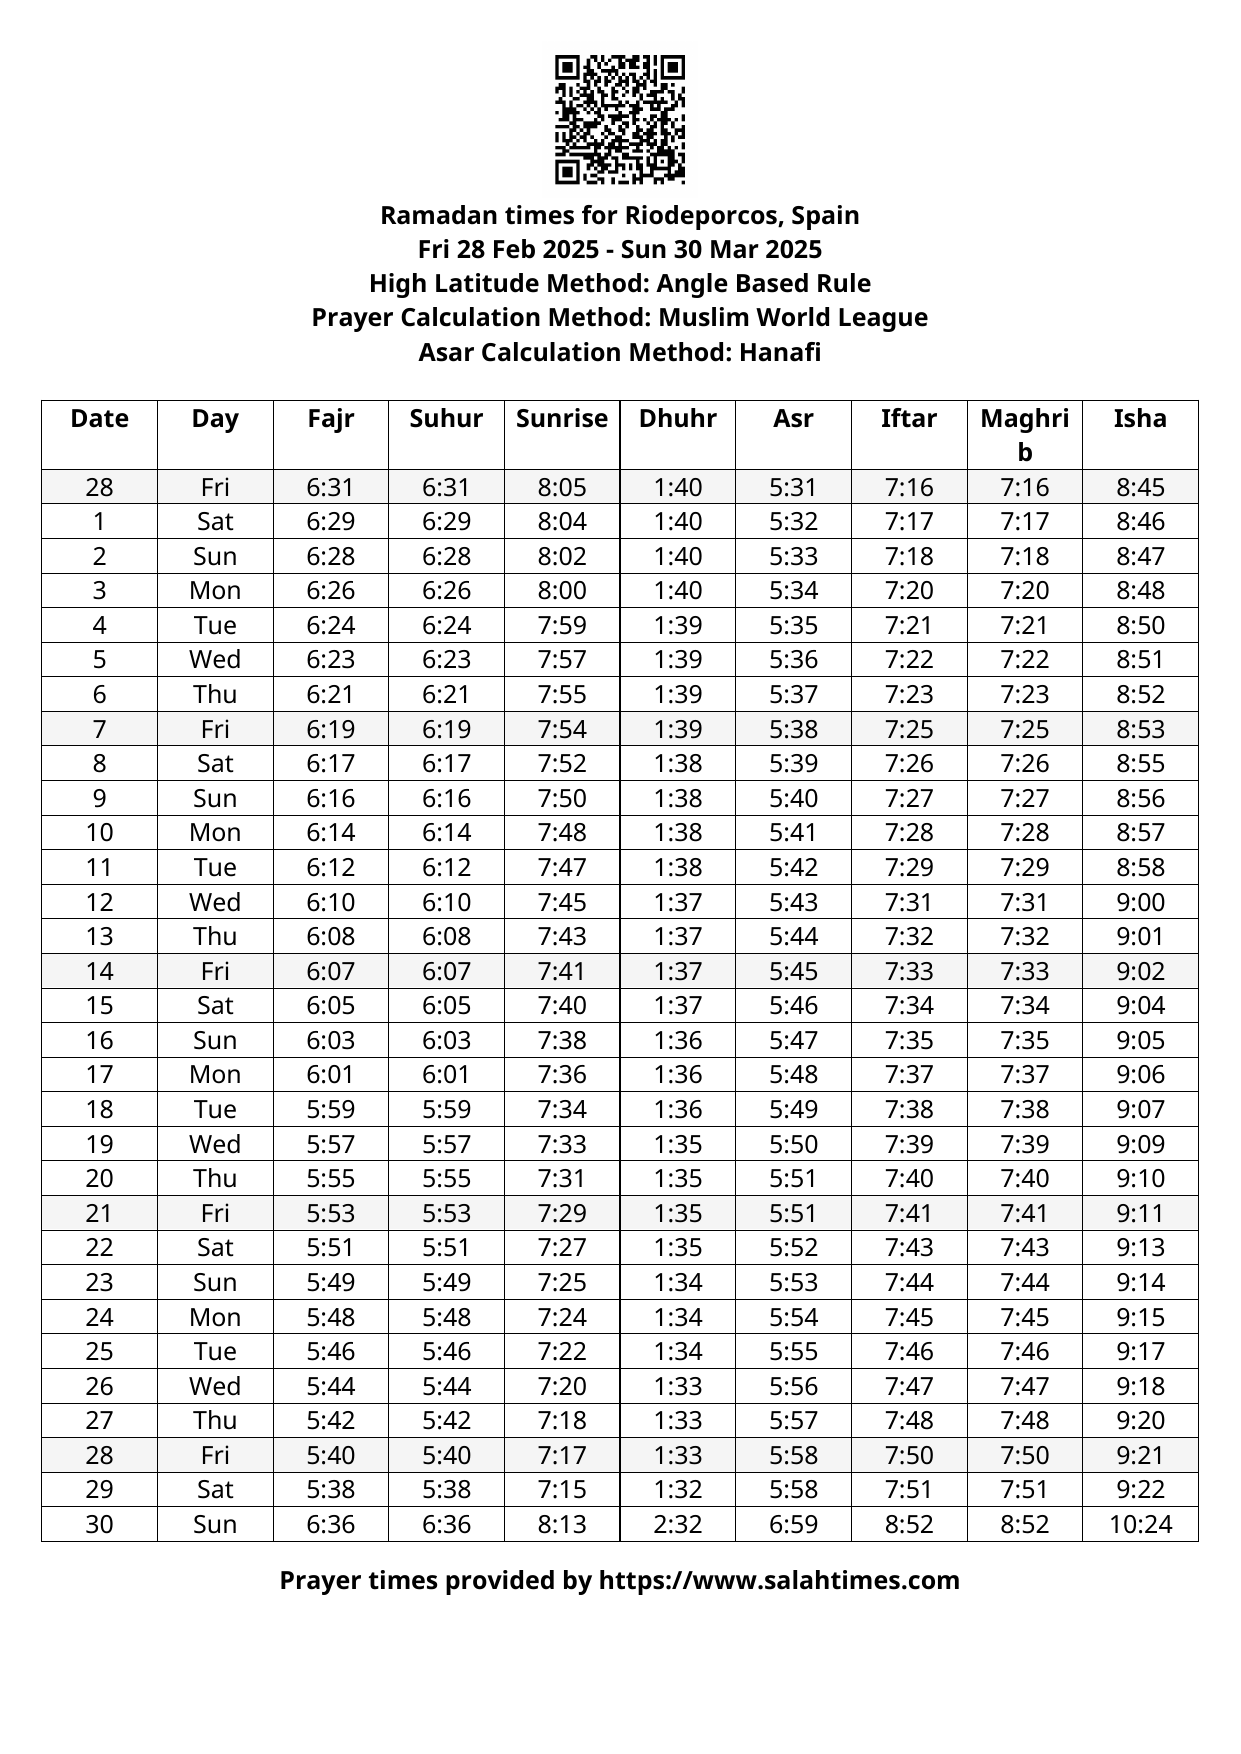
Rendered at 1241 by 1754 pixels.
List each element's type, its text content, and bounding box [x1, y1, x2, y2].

table_header Day [158, 401, 273, 469]
table_cell 7:45 [968, 1300, 1082, 1333]
table_cell Mon [158, 1058, 273, 1091]
table_cell 5:44 [389, 1369, 504, 1402]
table_cell 5:34 [736, 574, 851, 607]
table_cell Tue [158, 1334, 273, 1368]
table_cell 9:06 [1083, 1058, 1198, 1091]
table_cell Tue [158, 608, 273, 642]
table_cell Tue [158, 850, 273, 884]
table_cell 7:35 [968, 1023, 1082, 1057]
table_cell 7:50 [505, 781, 619, 814]
table_cell 7:51 [968, 1473, 1082, 1506]
table_cell 6:31 [389, 470, 504, 503]
table_header Date [42, 401, 157, 469]
table_cell Wed [158, 1369, 273, 1402]
table_cell 6:07 [274, 954, 388, 987]
table_cell Sun [158, 539, 273, 572]
table_cell 5:50 [736, 1127, 851, 1160]
table_cell 1:35 [621, 1161, 735, 1195]
table_cell 7:27 [852, 781, 967, 814]
table_cell 1:34 [621, 1300, 735, 1333]
table_cell 5:38 [389, 1473, 504, 1506]
table_cell 5:55 [736, 1334, 851, 1368]
table_cell 1:35 [621, 1127, 735, 1160]
table_cell 5:47 [736, 1023, 851, 1057]
table_cell 5:59 [274, 1092, 388, 1126]
table_cell 6:59 [736, 1507, 851, 1541]
table_cell 5:42 [274, 1404, 388, 1437]
table_cell 5:58 [736, 1473, 851, 1506]
table_cell 1:40 [621, 504, 735, 538]
table_cell 1:39 [621, 643, 735, 676]
table_cell 6:24 [389, 608, 504, 642]
table_cell 5:37 [736, 677, 851, 711]
table_cell 1:37 [621, 954, 735, 987]
table_cell 7:33 [852, 954, 967, 987]
table_cell 29 [42, 1473, 157, 1506]
text High Latitude Method: Angle Based Rule [42, 266, 1198, 300]
table_cell 7:38 [505, 1023, 619, 1057]
table_cell 9:05 [1083, 1023, 1198, 1057]
table_cell 7:44 [968, 1265, 1082, 1299]
table_cell 5:40 [736, 781, 851, 814]
table_cell 7:40 [968, 1161, 1082, 1195]
table_cell 7:31 [852, 885, 967, 918]
table_cell 5:51 [736, 1161, 851, 1195]
table_cell 6:14 [274, 816, 388, 849]
table_cell 7:59 [505, 608, 619, 642]
table_cell 10:24 [1083, 1507, 1198, 1541]
table_cell 7:17 [505, 1438, 619, 1472]
table_cell 6:19 [274, 712, 388, 745]
table_cell 27 [42, 1404, 157, 1437]
table_cell 6:16 [274, 781, 388, 814]
table_cell 5:38 [736, 712, 851, 745]
table_cell 1:36 [621, 1023, 735, 1057]
table_cell 8:52 [968, 1507, 1082, 1541]
table_cell 9:21 [1083, 1438, 1198, 1472]
table_cell 9:10 [1083, 1161, 1198, 1195]
table_cell 7:43 [505, 919, 619, 953]
table_cell 7:55 [505, 677, 619, 711]
table_cell 7:38 [968, 1092, 1082, 1126]
table_header Dhuhr [621, 401, 735, 469]
table_cell 6:05 [274, 989, 388, 1022]
table_cell 7:38 [852, 1092, 967, 1126]
table_cell 23 [42, 1265, 157, 1299]
table_cell 5:39 [736, 746, 851, 780]
table_cell 7:31 [505, 1161, 619, 1195]
table_cell 7:25 [505, 1265, 619, 1299]
table_cell 7:23 [852, 677, 967, 711]
table_cell 6:23 [274, 643, 388, 676]
table_cell 8:53 [1083, 712, 1198, 745]
table_cell 6:28 [389, 539, 504, 572]
table_cell 1:39 [621, 677, 735, 711]
table_header Fajr [274, 401, 388, 469]
table_cell 7:22 [505, 1334, 619, 1368]
table_cell 1:40 [621, 574, 735, 607]
table_cell 5:46 [274, 1334, 388, 1368]
table_cell Fri [158, 1196, 273, 1229]
table_cell 6:31 [274, 470, 388, 503]
table_cell 1:32 [621, 1473, 735, 1506]
table_cell 5:45 [736, 954, 851, 987]
text Ramadan times for Riodeporcos, Spain [42, 198, 1198, 232]
table_cell Thu [158, 1161, 273, 1195]
table_cell Fri [158, 954, 273, 987]
table_cell 6 [42, 677, 157, 711]
table_cell 1:34 [621, 1265, 735, 1299]
table_cell 5:57 [274, 1127, 388, 1160]
table_cell 7:46 [852, 1334, 967, 1368]
table_cell 7:43 [852, 1231, 967, 1264]
table_cell 7:23 [968, 677, 1082, 711]
table_cell 5:46 [389, 1334, 504, 1368]
table_cell 7:20 [852, 574, 967, 607]
table_cell 6:21 [389, 677, 504, 711]
table_cell 5:53 [274, 1196, 388, 1229]
table_cell 7:48 [852, 1404, 967, 1437]
table_cell 7:50 [852, 1438, 967, 1472]
picture [542, 41, 699, 198]
table_cell 5:59 [389, 1092, 504, 1126]
table_cell 20 [42, 1161, 157, 1195]
table_cell 5:51 [274, 1231, 388, 1264]
table_cell 9:17 [1083, 1334, 1198, 1368]
table_cell 8:57 [1083, 816, 1198, 849]
table_cell 5 [42, 643, 157, 676]
table_cell 4 [42, 608, 157, 642]
table_cell 14 [42, 954, 157, 987]
table_cell 6:36 [389, 1507, 504, 1541]
table_cell 1 [42, 504, 157, 538]
table_cell 7:29 [852, 850, 967, 884]
table_cell 7:40 [505, 989, 619, 1022]
table_cell 7:35 [852, 1023, 967, 1057]
table_cell 5:44 [274, 1369, 388, 1402]
table_cell Thu [158, 919, 273, 953]
table_cell 7:18 [852, 539, 967, 572]
table_cell 1:36 [621, 1058, 735, 1091]
table_cell 1:38 [621, 816, 735, 849]
table_cell 6:08 [274, 919, 388, 953]
table_cell 6:29 [389, 504, 504, 538]
table_cell 5:51 [389, 1231, 504, 1264]
table_cell 7:47 [505, 850, 619, 884]
table_cell 6:01 [389, 1058, 504, 1091]
table_cell 6:14 [389, 816, 504, 849]
table_cell 7 [42, 712, 157, 745]
table_cell 5:54 [736, 1300, 851, 1333]
table_cell Sun [158, 781, 273, 814]
table_cell 8:52 [852, 1507, 967, 1541]
table_cell 5:35 [736, 608, 851, 642]
table_cell 1:33 [621, 1369, 735, 1402]
table_cell 28 [42, 470, 157, 503]
table_cell 1:35 [621, 1231, 735, 1264]
table_cell 5:48 [389, 1300, 504, 1333]
table_cell 9:14 [1083, 1265, 1198, 1299]
table_cell 5:49 [274, 1265, 388, 1299]
table_cell 5:53 [736, 1265, 851, 1299]
table_cell 6:05 [389, 989, 504, 1022]
table_cell 8:05 [505, 470, 619, 503]
table_cell 5:49 [389, 1265, 504, 1299]
table_cell 6:03 [274, 1023, 388, 1057]
table_header Maghrib [968, 401, 1082, 469]
table_cell 9:00 [1083, 885, 1198, 918]
table_cell Wed [158, 1127, 273, 1160]
table_cell Sun [158, 1507, 273, 1541]
table_cell 7:27 [505, 1231, 619, 1264]
table_cell 7:15 [505, 1473, 619, 1506]
table_cell 8:13 [505, 1507, 619, 1541]
table_cell 7:43 [968, 1231, 1082, 1264]
table_cell 5:49 [736, 1092, 851, 1126]
table_cell 7:46 [968, 1334, 1082, 1368]
table_cell 9 [42, 781, 157, 814]
table_cell 5:44 [736, 919, 851, 953]
table_cell 7:22 [968, 643, 1082, 676]
table_header Isha [1083, 401, 1198, 469]
table_cell 5:36 [736, 643, 851, 676]
table_cell 6:17 [274, 746, 388, 780]
table_cell 9:22 [1083, 1473, 1198, 1506]
table_cell 6:03 [389, 1023, 504, 1057]
table_cell 5:42 [389, 1404, 504, 1437]
table_cell 13 [42, 919, 157, 953]
table_cell 5:57 [736, 1404, 851, 1437]
table_cell 7:48 [505, 816, 619, 849]
table_cell 24 [42, 1300, 157, 1333]
table_cell 6:36 [274, 1507, 388, 1541]
table_cell 7:52 [505, 746, 619, 780]
table_cell 8:52 [1083, 677, 1198, 711]
table_cell 8:45 [1083, 470, 1198, 503]
table_cell 7:21 [968, 608, 1082, 642]
table_cell 1:39 [621, 608, 735, 642]
table_cell 6:10 [389, 885, 504, 918]
table_cell 8:58 [1083, 850, 1198, 884]
table_cell 1:33 [621, 1438, 735, 1472]
table_cell Sat [158, 504, 273, 538]
table_cell 7:21 [852, 608, 967, 642]
table_cell 5:48 [274, 1300, 388, 1333]
table_cell 6:23 [389, 643, 504, 676]
table_cell 7:41 [852, 1196, 967, 1229]
table_cell Sat [158, 746, 273, 780]
table_cell 5:42 [736, 850, 851, 884]
text Prayer Calculation Method: Muslim World League [42, 300, 1198, 334]
table_cell 17 [42, 1058, 157, 1091]
table_cell Thu [158, 677, 273, 711]
table_cell 7:36 [505, 1058, 619, 1091]
table_cell Sat [158, 989, 273, 1022]
table_cell 7:28 [852, 816, 967, 849]
table_header Sunrise [505, 401, 619, 469]
table_cell 7:44 [852, 1265, 967, 1299]
table_cell Sat [158, 1473, 273, 1506]
table_cell 6:26 [389, 574, 504, 607]
table_cell 15 [42, 989, 157, 1022]
table_cell 30 [42, 1507, 157, 1541]
table_cell 6:08 [389, 919, 504, 953]
table_header Asr [736, 401, 851, 469]
table_cell 1:37 [621, 919, 735, 953]
table_header Suhur [389, 401, 504, 469]
table_cell 6:28 [274, 539, 388, 572]
table_cell 7:48 [968, 1404, 1082, 1437]
table_cell 5:55 [389, 1161, 504, 1195]
table_cell 9:18 [1083, 1369, 1198, 1402]
table_cell 9:15 [1083, 1300, 1198, 1333]
table_cell 7:39 [852, 1127, 967, 1160]
table_cell 7:17 [968, 504, 1082, 538]
table_cell 28 [42, 1438, 157, 1472]
table_cell 6:07 [389, 954, 504, 987]
table_cell 1:39 [621, 712, 735, 745]
table_cell 1:36 [621, 1092, 735, 1126]
table_cell Fri [158, 1438, 273, 1472]
table_cell 7:41 [505, 954, 619, 987]
text Fri 28 Feb 2025 - Sun 30 Mar 2025 [42, 232, 1198, 266]
table_cell 7:16 [852, 470, 967, 503]
table_cell 8 [42, 746, 157, 780]
table_cell 5:40 [389, 1438, 504, 1472]
table_cell 9:11 [1083, 1196, 1198, 1229]
table_cell 6:10 [274, 885, 388, 918]
table_cell 10 [42, 816, 157, 849]
table_cell 8:04 [505, 504, 619, 538]
table_cell 7:29 [968, 850, 1082, 884]
table_cell 5:56 [736, 1369, 851, 1402]
table_cell 7:18 [968, 539, 1082, 572]
table_cell 5:32 [736, 504, 851, 538]
table_cell Mon [158, 574, 273, 607]
table_cell 6:21 [274, 677, 388, 711]
table_cell 5:43 [736, 885, 851, 918]
table_cell 7:47 [968, 1369, 1082, 1402]
table_cell 7:47 [852, 1369, 967, 1402]
table_cell Wed [158, 885, 273, 918]
table_cell 5:46 [736, 989, 851, 1022]
table_cell 18 [42, 1092, 157, 1126]
table_cell 22 [42, 1231, 157, 1264]
table_cell 6:16 [389, 781, 504, 814]
table_cell 7:22 [852, 643, 967, 676]
table_cell Sat [158, 1231, 273, 1264]
table_cell 26 [42, 1369, 157, 1402]
table_cell 6:12 [274, 850, 388, 884]
table_cell 7:37 [852, 1058, 967, 1091]
table_cell 1:38 [621, 746, 735, 780]
table_cell 11 [42, 850, 157, 884]
table_cell 5:51 [736, 1196, 851, 1229]
table_cell 9:20 [1083, 1404, 1198, 1437]
table_cell 9:01 [1083, 919, 1198, 953]
table_cell 7:54 [505, 712, 619, 745]
table_cell 21 [42, 1196, 157, 1229]
table_cell 6:26 [274, 574, 388, 607]
table_cell 7:25 [852, 712, 967, 745]
table_cell Sun [158, 1023, 273, 1057]
table_cell 8:56 [1083, 781, 1198, 814]
text Asar Calculation Method: Hanafi [42, 334, 1198, 368]
table_cell 7:16 [968, 470, 1082, 503]
table_cell 7:40 [852, 1161, 967, 1195]
table_cell 7:51 [852, 1473, 967, 1506]
table_cell 7:34 [968, 989, 1082, 1022]
table_cell 9:04 [1083, 989, 1198, 1022]
table_cell 7:25 [968, 712, 1082, 745]
table_cell Wed [158, 643, 273, 676]
table_cell 7:57 [505, 643, 619, 676]
table_cell 7:34 [505, 1092, 619, 1126]
table_cell 16 [42, 1023, 157, 1057]
table_cell 7:45 [505, 885, 619, 918]
table_cell 7:33 [968, 954, 1082, 987]
table_cell 9:07 [1083, 1092, 1198, 1126]
table_cell 5:33 [736, 539, 851, 572]
table_cell 9:09 [1083, 1127, 1198, 1160]
table_cell 5:40 [274, 1438, 388, 1472]
table_cell 6:29 [274, 504, 388, 538]
table_cell Fri [158, 712, 273, 745]
table_cell 7:34 [852, 989, 967, 1022]
table_cell 1:40 [621, 470, 735, 503]
table_cell 5:55 [274, 1161, 388, 1195]
table_cell 6:12 [389, 850, 504, 884]
text Prayer times provided by https://www.salahtimes.com [42, 1563, 1198, 1597]
table_cell 6:19 [389, 712, 504, 745]
table_cell 5:38 [274, 1473, 388, 1506]
table_cell 19 [42, 1127, 157, 1160]
table_cell 7:45 [852, 1300, 967, 1333]
table_cell 7:37 [968, 1058, 1082, 1091]
table_cell 5:48 [736, 1058, 851, 1091]
table_cell Mon [158, 816, 273, 849]
table_cell 7:26 [968, 746, 1082, 780]
table_cell 6:24 [274, 608, 388, 642]
table_cell 1:40 [621, 539, 735, 572]
table_cell 7:24 [505, 1300, 619, 1333]
table_cell 5:57 [389, 1127, 504, 1160]
table_cell 6:01 [274, 1058, 388, 1091]
table_cell 7:20 [505, 1369, 619, 1402]
table_cell 8:50 [1083, 608, 1198, 642]
table_cell 12 [42, 885, 157, 918]
table_cell Tue [158, 1092, 273, 1126]
table_cell 5:41 [736, 816, 851, 849]
table_cell 7:41 [968, 1196, 1082, 1229]
table_cell 8:48 [1083, 574, 1198, 607]
table_cell 7:28 [968, 816, 1082, 849]
table_cell 1:37 [621, 885, 735, 918]
table_cell 7:32 [852, 919, 967, 953]
table_cell 7:32 [968, 919, 1082, 953]
table_cell 25 [42, 1334, 157, 1368]
table_cell 1:38 [621, 781, 735, 814]
table_cell 1:37 [621, 989, 735, 1022]
table_cell Sun [158, 1265, 273, 1299]
table_cell 8:02 [505, 539, 619, 572]
table_cell 7:50 [968, 1438, 1082, 1472]
table_cell Thu [158, 1404, 273, 1437]
table_cell 5:31 [736, 470, 851, 503]
table_cell 9:13 [1083, 1231, 1198, 1264]
table_cell 6:17 [389, 746, 504, 780]
table_cell 8:51 [1083, 643, 1198, 676]
table_cell 1:34 [621, 1334, 735, 1368]
table_cell 2:32 [621, 1507, 735, 1541]
table_cell 7:20 [968, 574, 1082, 607]
table_cell 1:38 [621, 850, 735, 884]
table_cell 1:33 [621, 1404, 735, 1437]
table_cell 7:33 [505, 1127, 619, 1160]
table_cell 9:02 [1083, 954, 1198, 987]
table_cell 5:52 [736, 1231, 851, 1264]
table_cell 7:31 [968, 885, 1082, 918]
table_cell 7:18 [505, 1404, 619, 1437]
table_cell 7:26 [852, 746, 967, 780]
table_cell 5:58 [736, 1438, 851, 1472]
table_cell 8:47 [1083, 539, 1198, 572]
table_cell 8:46 [1083, 504, 1198, 538]
table_cell 7:27 [968, 781, 1082, 814]
table_cell 8:55 [1083, 746, 1198, 780]
table_cell 7:17 [852, 504, 967, 538]
table_cell Fri [158, 470, 273, 503]
table_cell Mon [158, 1300, 273, 1333]
table_cell 2 [42, 539, 157, 572]
table_cell 3 [42, 574, 157, 607]
table_cell 5:53 [389, 1196, 504, 1229]
table_cell 7:39 [968, 1127, 1082, 1160]
table_header Iftar [852, 401, 967, 469]
table_cell 1:35 [621, 1196, 735, 1229]
table_cell 7:29 [505, 1196, 619, 1229]
table_cell 8:00 [505, 574, 619, 607]
